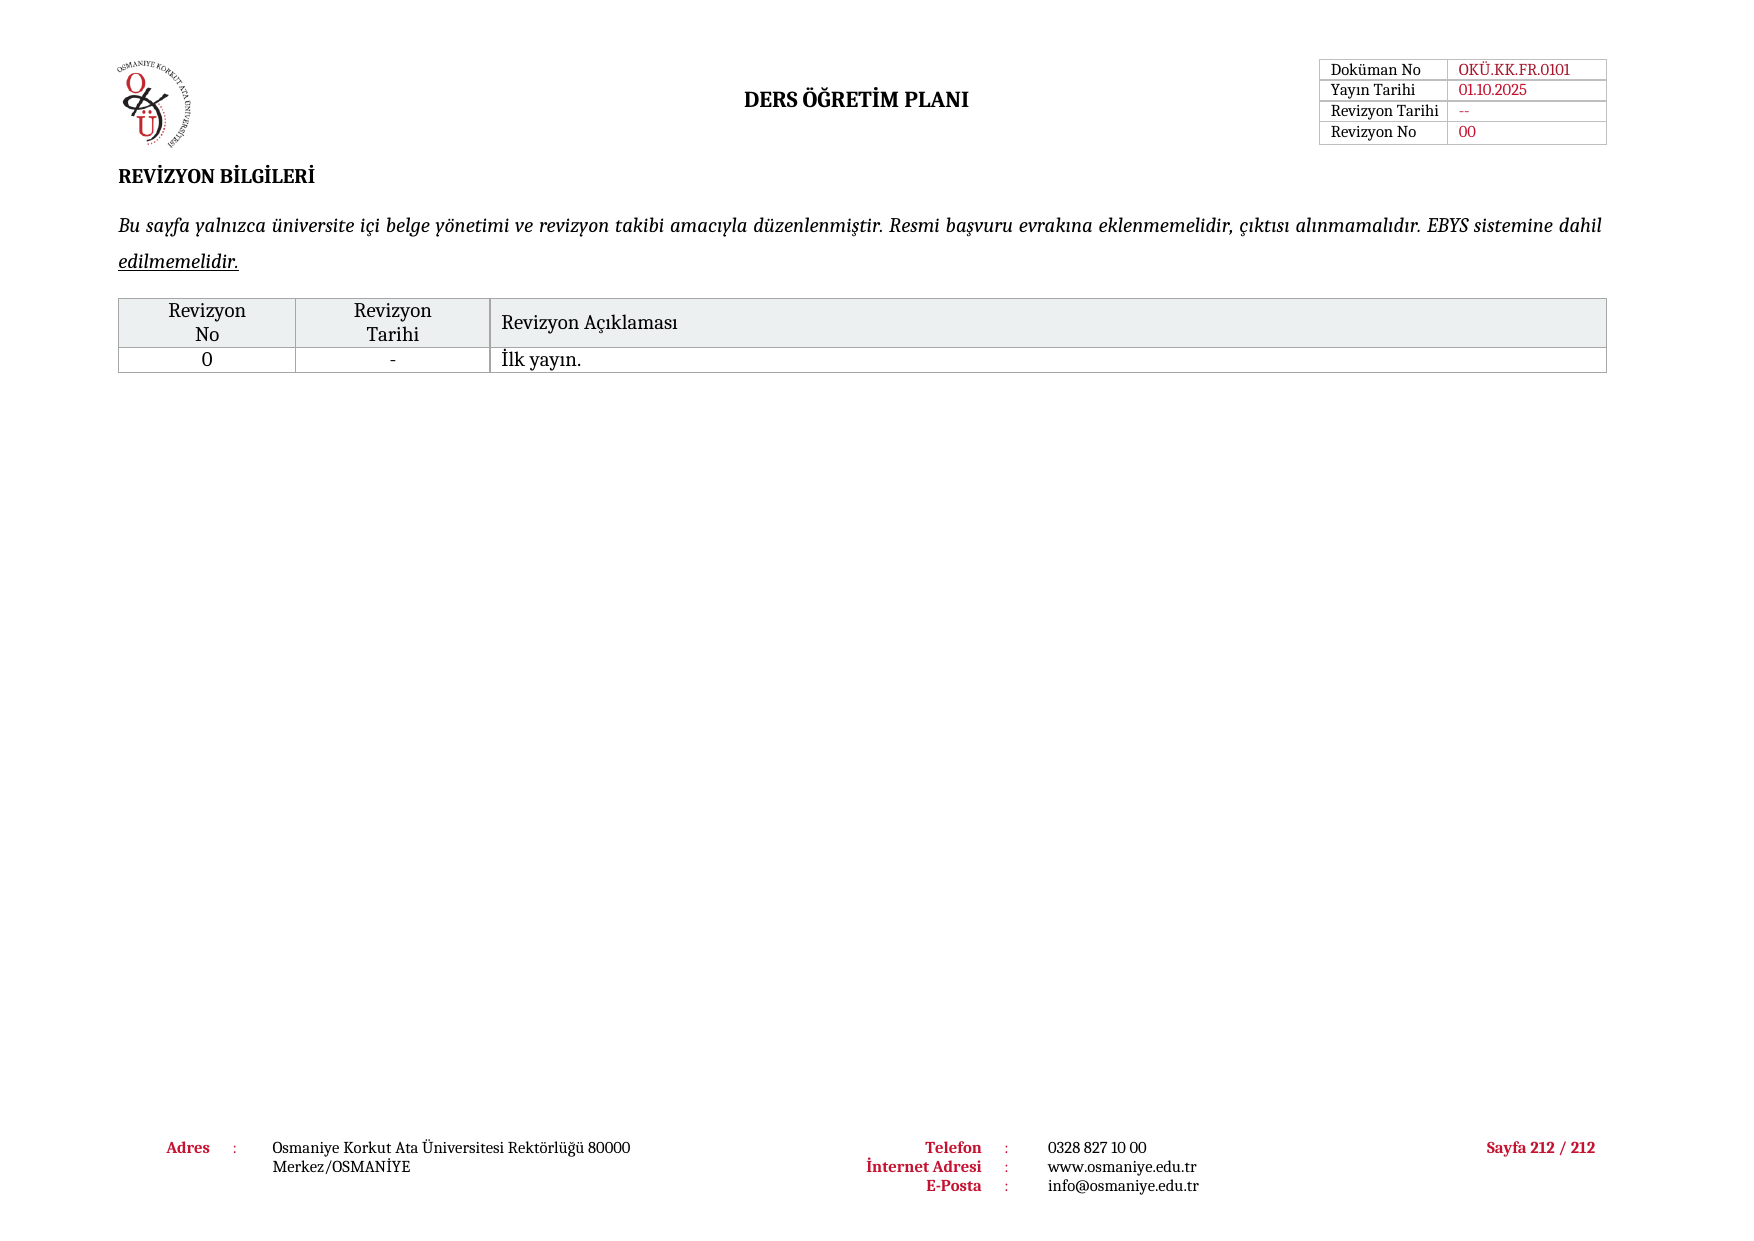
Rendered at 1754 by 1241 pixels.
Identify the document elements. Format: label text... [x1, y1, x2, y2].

table_cell İlk yayın. [491, 348, 1606, 372]
table_header Revizyon Açıklaması [491, 299, 1606, 347]
text Bu sayfa yalnızca üniversite içi belge yönetimi ve revizyon takibi amacıyla düzenlenmiştir. Resmi başvuru evrakına eklenmemelidir, çıktısı alınmamalıdır. EBYS sistemine dahil edilmemelidir. [118, 213, 1606, 273]
table_header Revizyon Tarihi [296, 299, 489, 347]
table_cell - [296, 348, 489, 372]
table_header Revizyon No [119, 299, 295, 347]
text REVİZYON BİLGİLERİ [118, 165, 1606, 189]
picture [117, 60, 191, 148]
table_cell 0 [119, 348, 295, 372]
